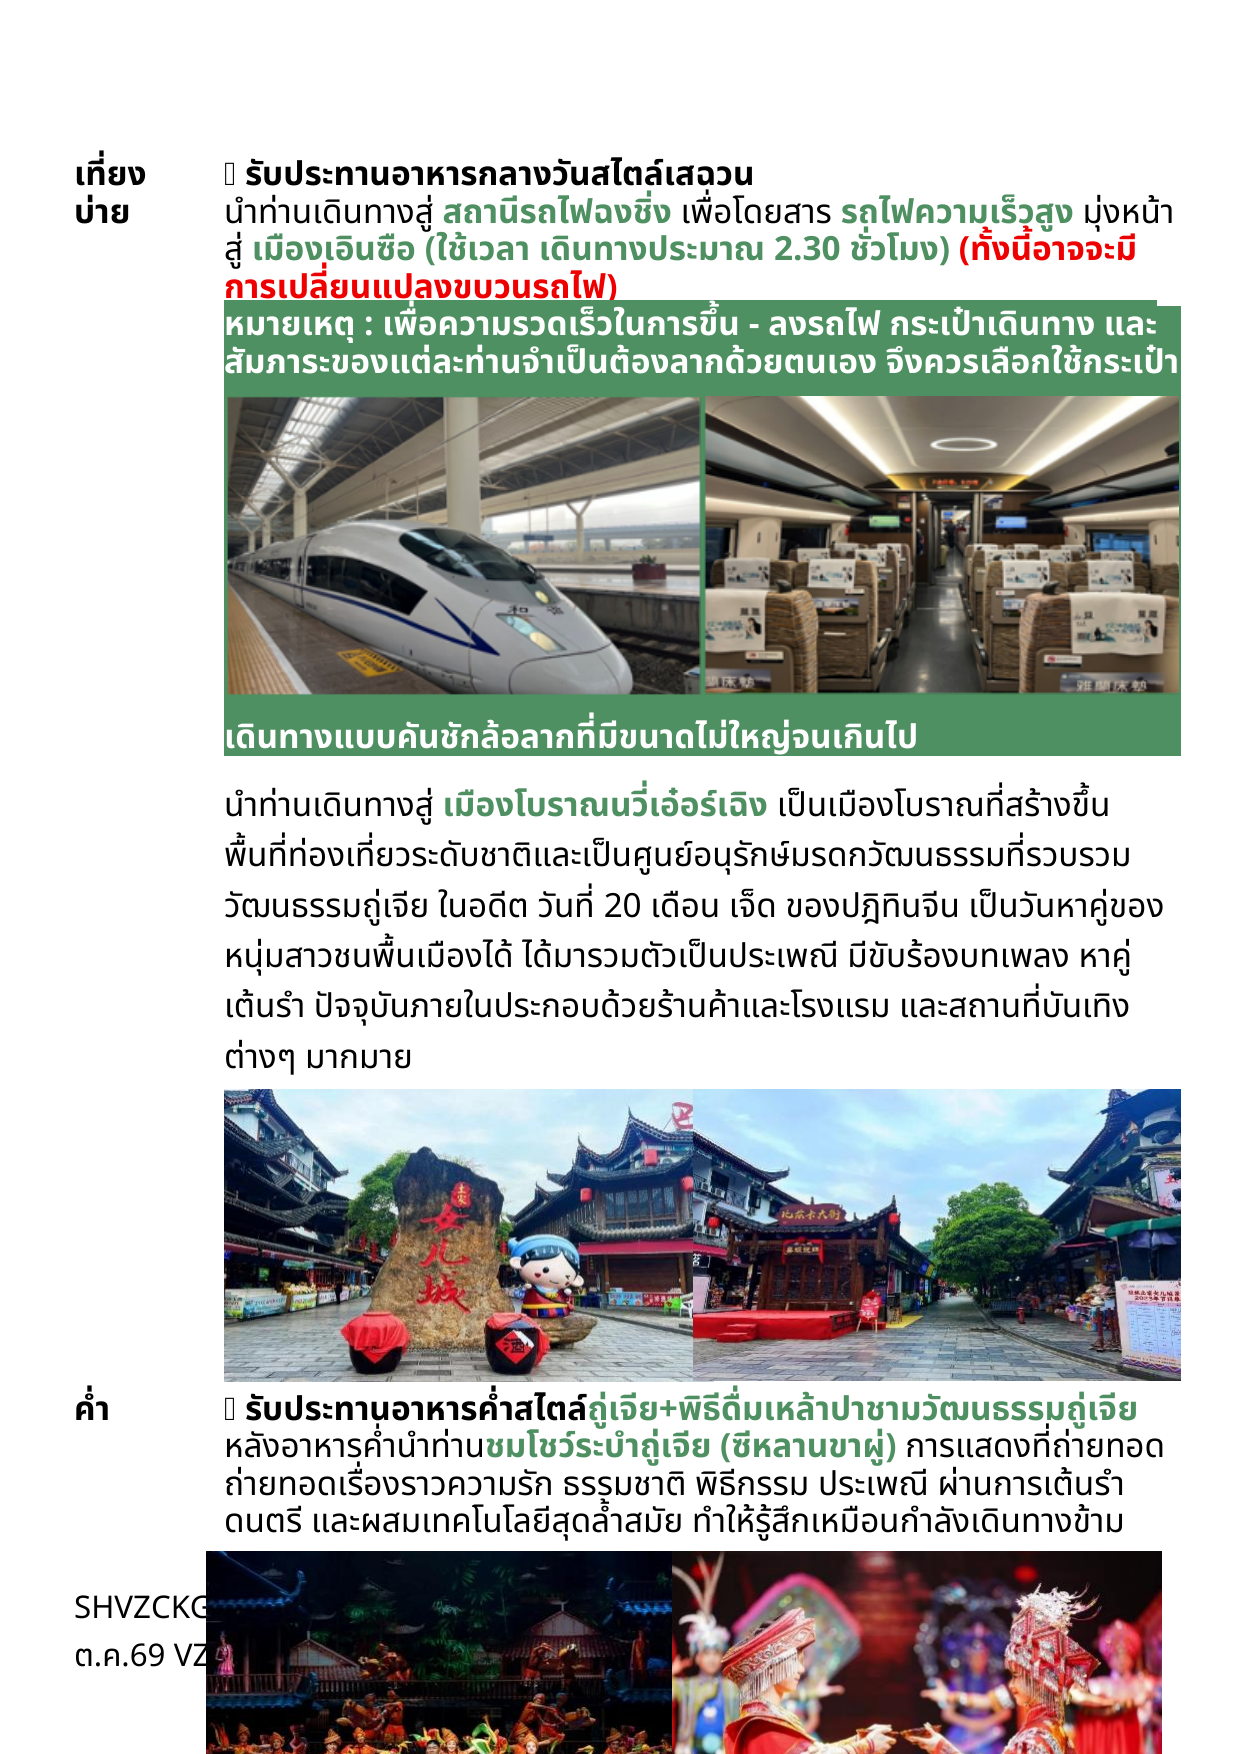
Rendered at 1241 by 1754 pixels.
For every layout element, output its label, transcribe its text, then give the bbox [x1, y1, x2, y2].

text บ่าย นำท่านเดินทางสู่ สถานีรถไฟฉงชิ่ง เพื่อโดยสาร รถไฟความเร็วสูง มุ่งหน้าสู่ เมืองเอินซือ (ใช้เวลา เดินทางประมาณ 2.30 ชั่วโมง) (ทั้งนี้อาจจะมีการเปลี่ยนแปลงขบวนรถไฟ) [74, 193, 1181, 306]
picture [224, 1089, 1181, 1382]
text เที่ยง รับประทานอาหารกลางวันสไตล์เสฉวน [74, 156, 1181, 193]
text นำท่านเดินทางสู่ เมืองโบราณนวี่เอ๋อร์เฉิง เป็นเมืองโบราณที่สร้างขึ้น พื้นที่ท่องเที่ยวระดับชาติและเป็นศูนย์อนุรักษ์มรดกวัฒนธรรมที่รวบรวมวัฒนธรรมถู่เจีย ในอดีต วันที่ 20 เดือน เจ็ด ของปฎิทินจีน เป็นวันหาคู่ของหนุ่มสาวชนพื้นเมืองได้ ได้มารวมตัวเป็นประเพณี มีขับร้องบทเพลง หาคู่เต้นรำ ปัจจุบันภายในประกอบด้วยร้านค้าและโรงแรม และสถานที่บันเทิงต่างๆ มากมาย [224, 781, 1181, 1083]
picture [226, 396, 1178, 693]
text ค่ำ รับประทานอาหารค่ำสไตล์ถู่เจีย+พิธีดื่มเหล้าปาชามวัฒนธรรมถู่เจีย [74, 1390, 1181, 1427]
picture [206, 1551, 1162, 1754]
